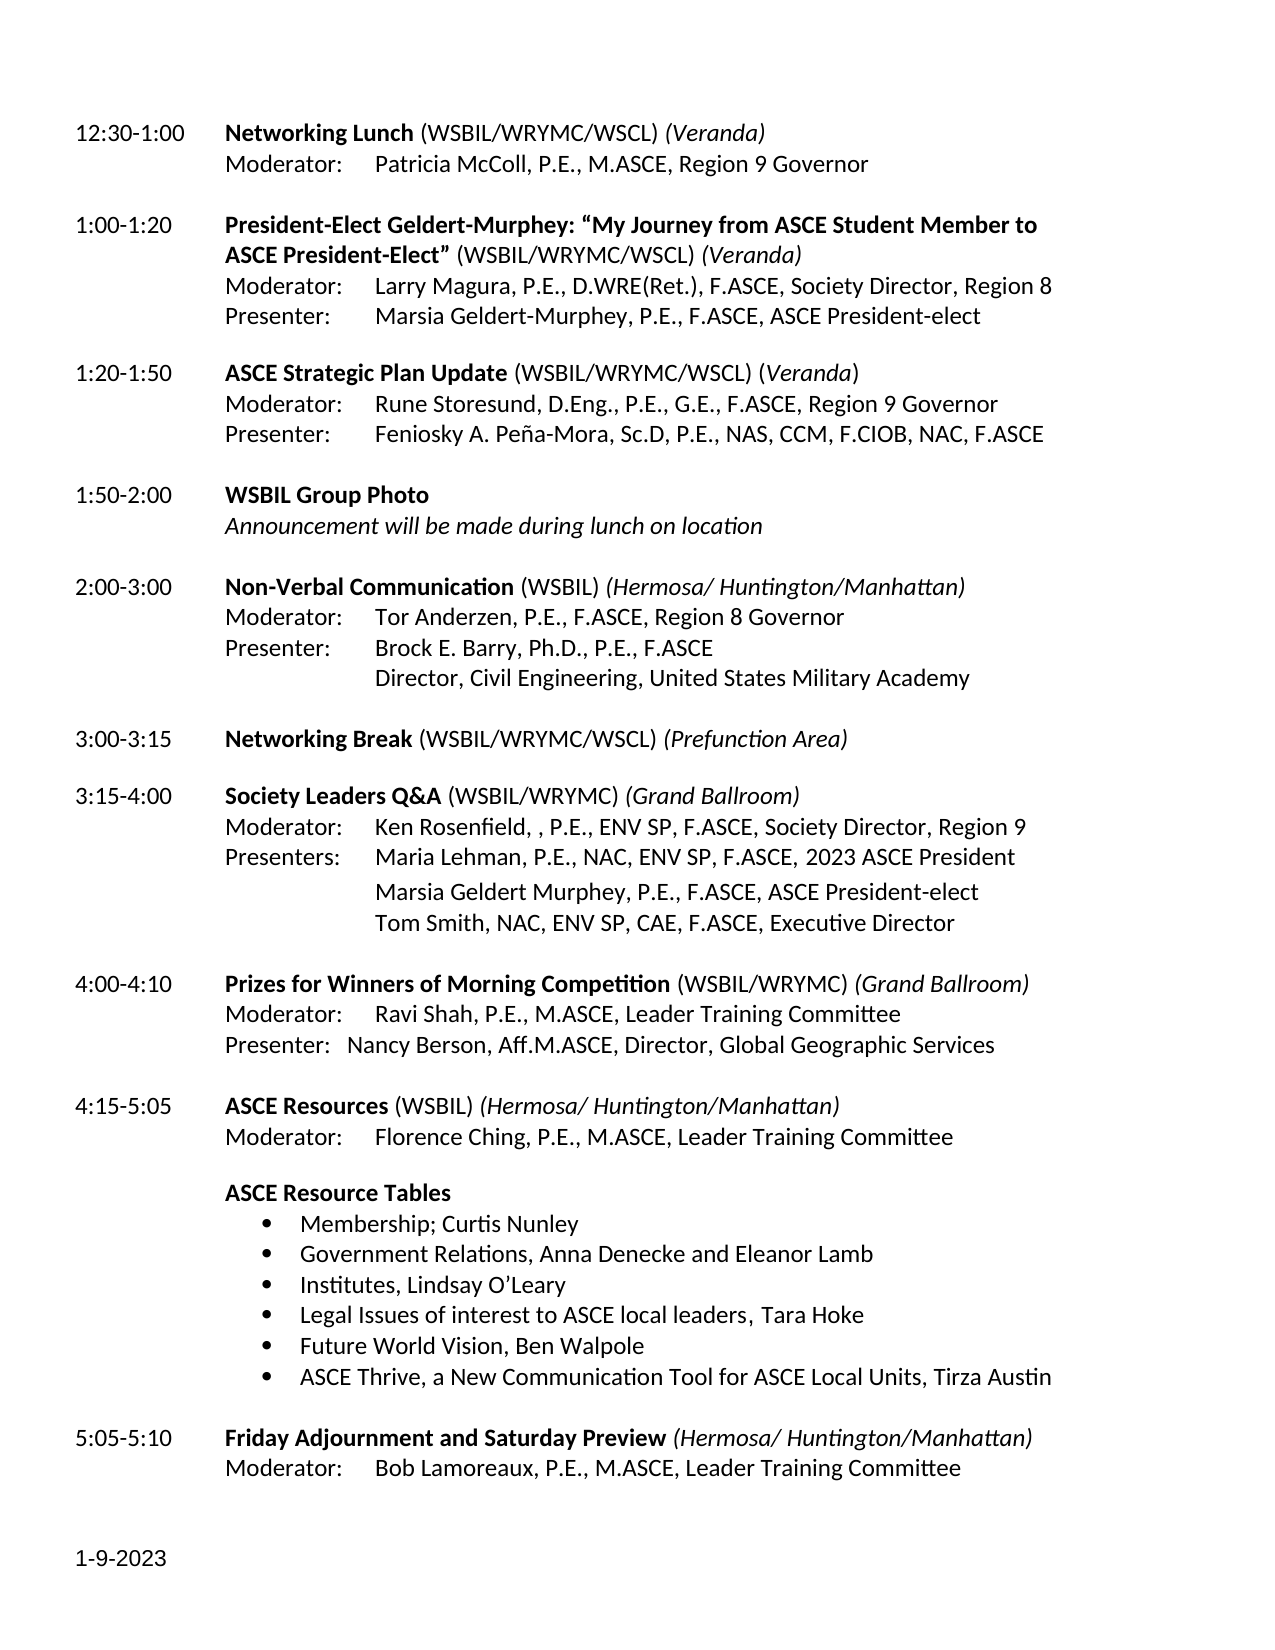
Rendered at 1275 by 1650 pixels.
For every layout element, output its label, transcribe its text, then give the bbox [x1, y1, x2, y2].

text 4:15-5:05 ASCE Resources (WSBIL) (Hermosa/ Huntington/Manhattan) [75, 1090, 1237, 1121]
text 4:00-4:10 Prizes for Winners of Morning Competition (WSBIL/WRYMC) (Grand Ballroom) [75, 968, 1237, 998]
text Director, Civil Engineering, United States Military Academy [300, 662, 1237, 693]
text 2:00-3:00 Non-Verbal Communication (WSBIL) (Hermosa/ Huntington/Manhattan) [75, 571, 1237, 601]
text Tom Smith, NAC, ENV SP, CAE, F.ASCE, Executive Director [337, 907, 1237, 937]
text Presenter: Nancy Berson, Aff.M.ASCE, Director, Global Geographic Services [75, 1029, 1237, 1059]
text Presenter: Marsia Geldert-Murphey, P.E., F.ASCE, ASCE President-elect [187, 300, 1237, 331]
list ASCE Thrive, a New Communication Tool for ASCE Local Units, Tirza Austin [262, 1361, 1237, 1391]
text Presenter: Brock E. Barry, Ph.D., P.E., F.ASCE [150, 632, 1237, 662]
list Membership; Curtis Nunley [262, 1208, 1237, 1238]
text Presenter: Feniosky A. Peña-Mora, Sc.D, P.E., NAS, CCM, F.CIOB, NAC, F.ASCE [150, 418, 1237, 449]
text Moderator: Bob Lamoreaux, P.E., M.ASCE, Leader Training Committee [150, 1452, 1237, 1483]
list Future World Vision, Ben Walpole [262, 1330, 1237, 1361]
text Moderator: Tor Anderzen, P.E., F.ASCE, Region 8 Governor [75, 601, 1237, 632]
list Institutes, Lindsay O’Leary [262, 1269, 1237, 1299]
text 3:00-3:15 Networking Break (WSBIL/WRYMC/WSCL) (Prefunction Area) [75, 723, 1237, 754]
text Announcement will be made during lunch on location [75, 510, 1237, 540]
text 1:50-2:00 WSBIL Group Photo [75, 479, 1237, 510]
text 12:30-1:00 Networking Lunch (WSBIL/WRYMC/WSCL) (Veranda) [75, 117, 1237, 148]
text 3:15-4:00 Society Leaders Q&A (WSBIL/WRYMC) (Grand Ballroom) [75, 780, 1237, 811]
text ASCE President-Elect” (WSBIL/WRYMC/WSCL) (Veranda) [75, 239, 1237, 270]
text 1:20-1:50 ASCE Strategic Plan Update (WSBIL/WRYMC/WSCL) (Veranda) [75, 357, 1237, 388]
text ASCE Resource Tables [225, 1177, 1237, 1208]
text Moderator: Larry Magura, P.E., D.WRE(Ret.), F.ASCE, Society Director, Region 8 [187, 270, 1237, 300]
text Moderator: Rune Storesund, D.Eng., P.E., G.E., F.ASCE, Region 9 Governor [150, 388, 1237, 418]
text Presenters: Maria Lehman, P.E., NAC, ENV SP, F.ASCE, 2023 ASCE President [75, 841, 1237, 872]
text 1:00-1:20 President-Elect Geldert-Murphey: “My Journey from ASCE Student Member to [75, 209, 1237, 239]
text 5:05-5:10 Friday Adjournment and Saturday Preview (Hermosa/ Huntington/Manhattan) [75, 1422, 1237, 1452]
text Moderator: Ravi Shah, P.E., M.ASCE, Leader Training Committee [75, 998, 1237, 1029]
text Moderator: Patricia McColl, P.E., M.ASCE, Region 9 Governor [75, 148, 1237, 178]
text Moderator: Florence Ching, P.E., M.ASCE, Leader Training Committee [150, 1121, 1237, 1151]
text Moderator: Ken Rosenfield, , P.E., ENV SP, F.ASCE, Society Director, Region 9 [75, 811, 1237, 841]
list Government Relations, Anna Denecke and Eleanor Lamb [262, 1238, 1237, 1269]
text Marsia Geldert Murphey, P.E., F.ASCE, ASCE President-elect [300, 876, 1237, 907]
list Legal Issues of interest to ASCE local leaders, Tara Hoke [262, 1299, 1237, 1330]
